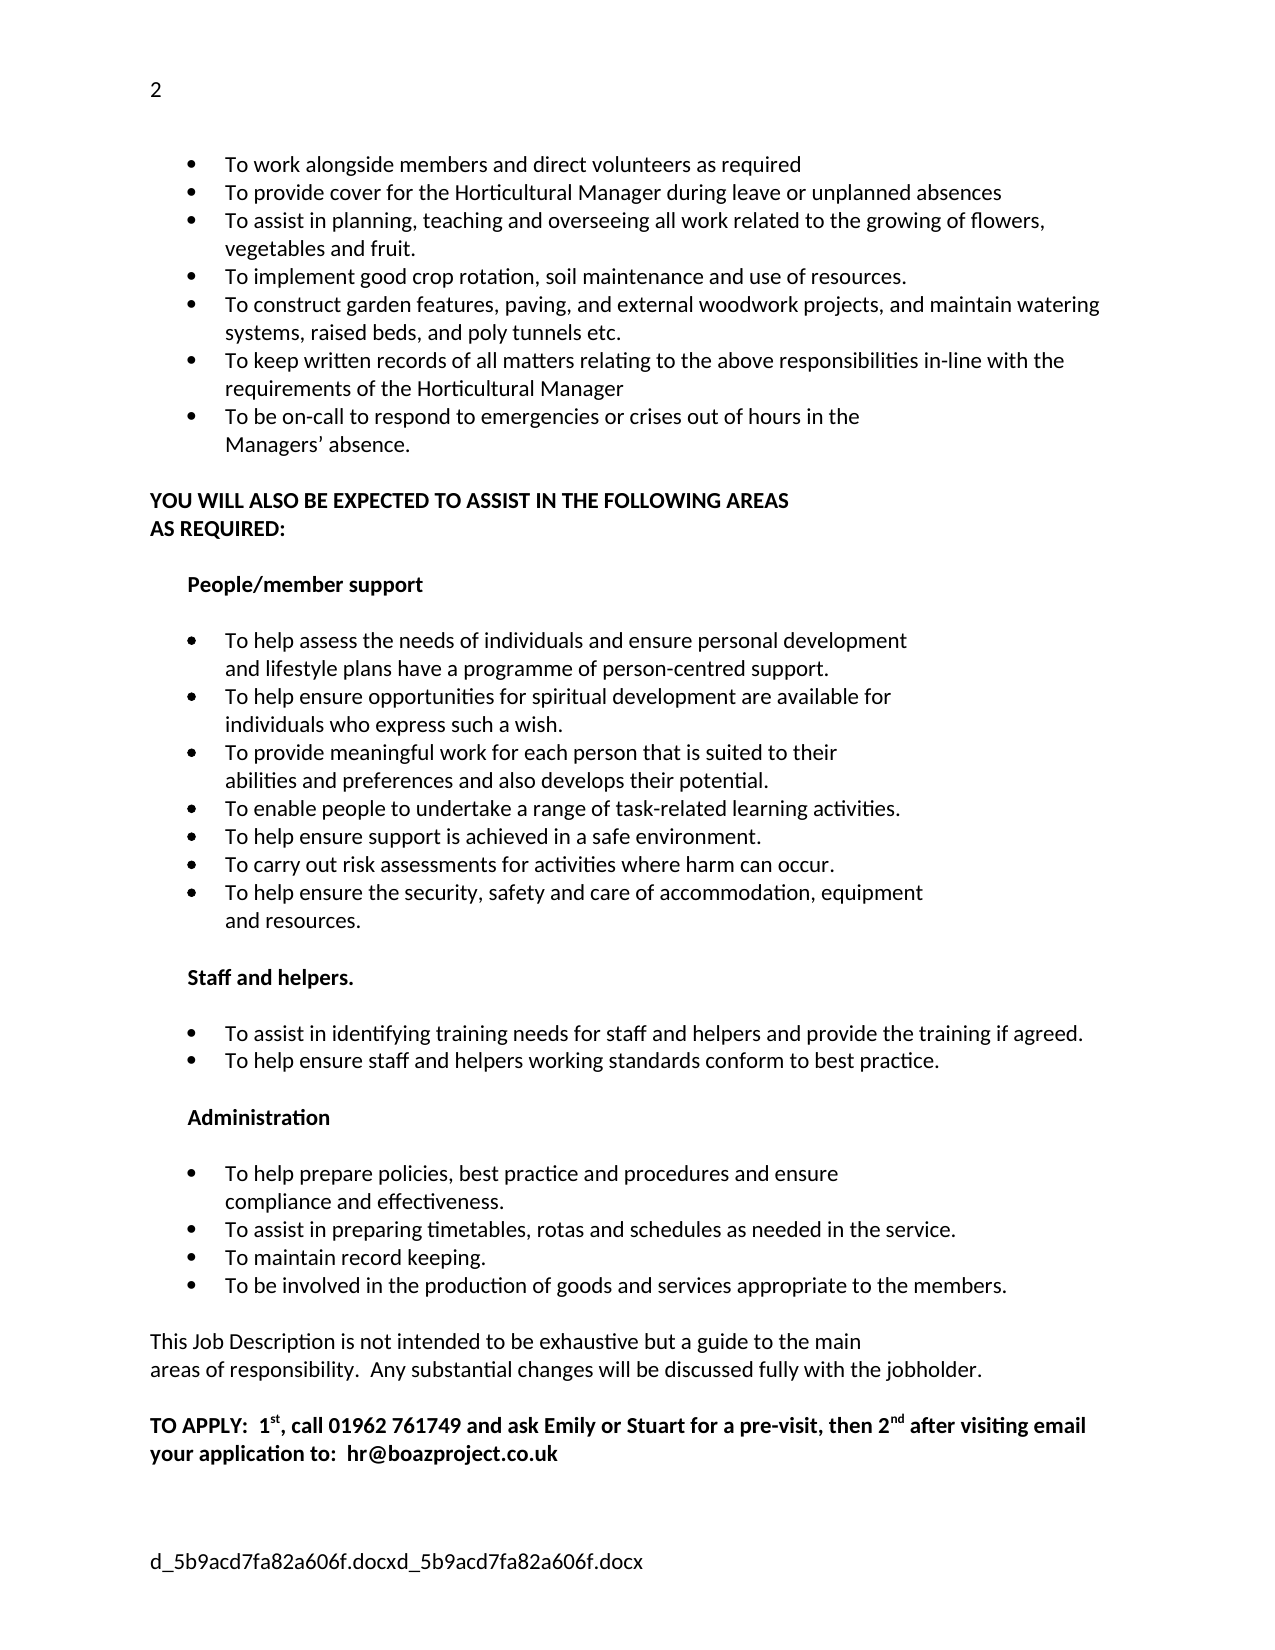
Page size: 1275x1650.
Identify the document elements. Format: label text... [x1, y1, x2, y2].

text compliance and effectiveness. [150, 1187, 1125, 1215]
list To provide meaningful work for each person that is suited to their [187, 738, 1125, 766]
text YOU WILL ALSO BE EXPECTED TO ASSIST IN THE FOLLOWING AREAS [150, 486, 1125, 514]
list To work alongside members and direct volunteers as required [187, 150, 1125, 178]
list To help prepare policies, best practice and procedures and ensure [187, 1159, 1125, 1187]
list To maintain record keeping. [187, 1243, 1125, 1271]
text AS REQUIRED: [150, 514, 1125, 542]
list To help assess the needs of individuals and ensure personal development [187, 626, 1125, 654]
text areas of responsibility. Any substantial changes will be discussed fully with the jobholder. [150, 1355, 1125, 1383]
list To help ensure the security, safety and care of accommodation, equipment [187, 878, 1125, 907]
text People/member support [150, 570, 1125, 598]
list To assist in identifying training needs for staff and helpers and provide the training if agreed. [187, 1019, 1125, 1047]
list To be involved in the production of goods and services appropriate to the members. [187, 1271, 1125, 1299]
text This Job Description is not intended to be exhaustive but a guide to the main [150, 1327, 1125, 1355]
list To provide cover for the Horticultural Manager during leave or unplanned absences [187, 178, 1125, 206]
text Managers’ absence. [225, 430, 1125, 458]
list To construct garden features, paving, and external woodwork projects, and maintain watering systems, raised beds, and poly tunnels etc. [187, 290, 1125, 346]
list To help ensure opportunities for spiritual development are available for [187, 682, 1125, 710]
list To be on-call to respond to emergencies or crises out of hours in the [187, 402, 1125, 430]
list To assist in preparing timetables, rotas and schedules as needed in the service. [187, 1215, 1125, 1243]
text and lifestyle plans have a programme of person-centred support. [150, 654, 1125, 682]
text abilities and preferences and also develops their potential. [150, 766, 1125, 794]
text and resources. [150, 907, 1125, 934]
list To help ensure support is achieved in a safe environment. [187, 822, 1125, 851]
list To implement good crop rotation, soil maintenance and use of resources. [187, 262, 1125, 290]
list To help ensure staff and helpers working standards conform to best practice. [187, 1047, 1125, 1075]
text Administration [150, 1103, 1125, 1131]
list To assist in planning, teaching and overseeing all work related to the growing of flowers, vegetables and fruit. [187, 206, 1125, 262]
list To carry out risk assessments for activities where harm can occur. [187, 851, 1125, 878]
text TO APPLY: 1st, call 01962 761749 and ask Emily or Stuart for a pre-visit, then 2nd after visiting email your application to: hr@boazproject.co.uk [150, 1411, 1125, 1467]
text individuals who express such a wish. [150, 710, 1125, 738]
list To keep written records of all matters relating to the above responsibilities in-line with the requirements of the Horticultural Manager [187, 346, 1125, 402]
text Staff and helpers. [150, 963, 1125, 991]
list To enable people to undertake a range of task-related learning activities. [187, 794, 1125, 822]
